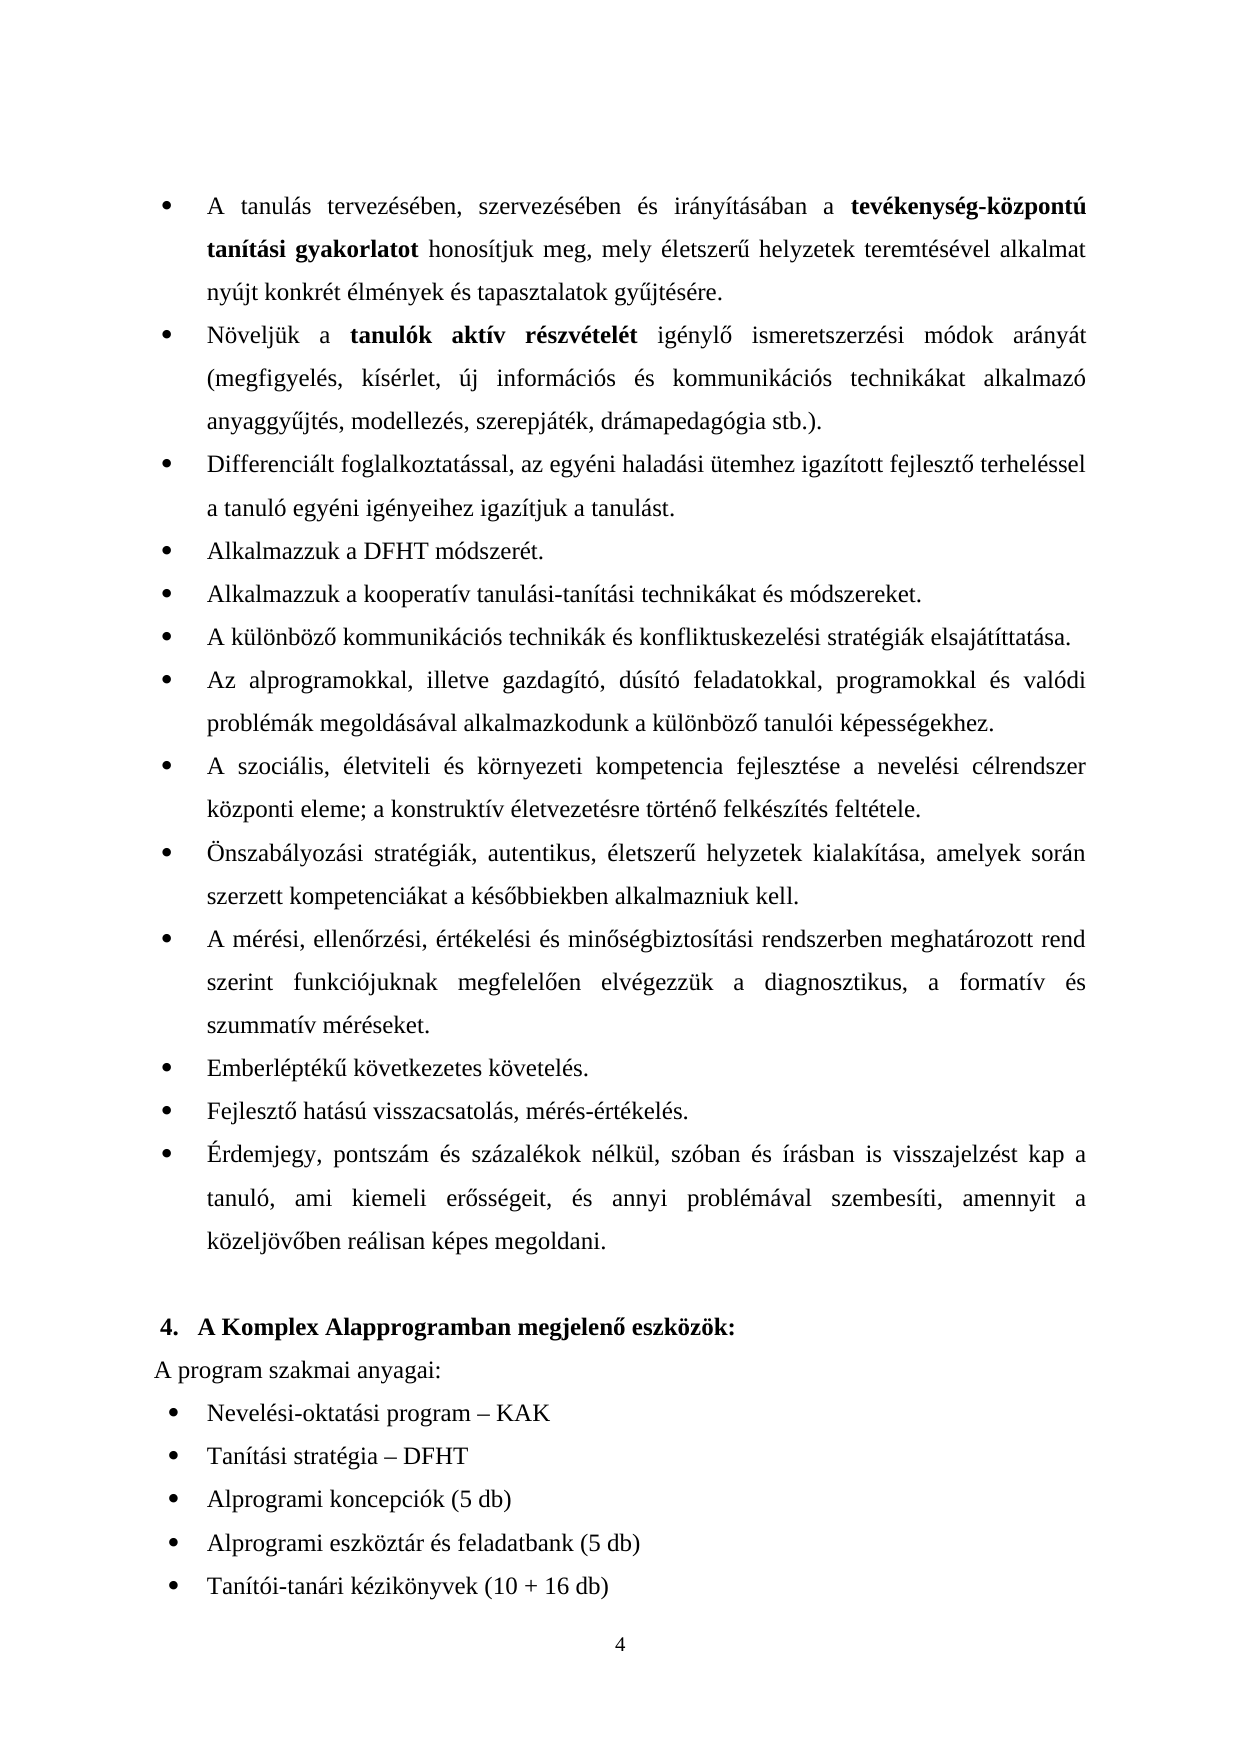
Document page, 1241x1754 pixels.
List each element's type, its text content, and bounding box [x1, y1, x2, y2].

text A program szakmai anyagai: [153, 1355, 1087, 1384]
list Tanítási stratégia – DFHT [169, 1441, 1087, 1470]
list Növeljük a tanulók aktív részvételét igénylő ismeretszerzési módok arányát (megfigyelés, kísérlet, új információs és kommunikációs technikákat alkalmazó anyaggyűjtés, modellezés, szerepjáték, drámapedagógia stb.). [162, 320, 1087, 435]
list A mérési, ellenőrzési, értékelési és minőségbiztosítási rendszerben meghatározott rend szerint funkciójuknak megfelelően elvégezzük a diagnosztikus, a formatív és szummatív méréseket. [162, 924, 1087, 1039]
list A különböző kommunikációs technikák és konfliktuskezelési stratégiák elsajátíttatása. [162, 622, 1087, 651]
list A tanulás tervezésében, szervezésében és irányításában a tevékenység-központú tanítási gyakorlatot honosítjuk meg, mely életszerű helyzetek teremtésével alkalmat nyújt konkrét élmények és tapasztalatok gyűjtésére. [162, 191, 1087, 306]
list Az alprogramokkal, illetve gazdagító, dúsító feladatokkal, programokkal és valódi problémák megoldásával alkalmazkodunk a különböző tanulói képességekhez. [162, 665, 1087, 737]
list Nevelési-oktatási program – KAK [169, 1398, 1087, 1427]
title Emberléptékű következetes követelés. [162, 1053, 1087, 1082]
list Fejlesztő hatású visszacsatolás, mérés-értékelés. [162, 1096, 1087, 1125]
list Alkalmazzuk a kooperatív tanulási-tanítási technikákat és módszereket. [162, 579, 1087, 608]
list A szociális, életviteli és környezeti kompetencia fejlesztése a nevelési célrendszer központi eleme; a konstruktív életvezetésre történő felkészítés feltétele. [162, 751, 1087, 823]
list Tanítói-tanári kézikönyvek (10 + 16 db) [169, 1571, 1087, 1599]
list Érdemjegy, pontszám és százalékok nélkül, szóban és írásban is visszajelzést kap a tanuló, ami kiemeli erősségeit, és annyi problémával szembesíti, amennyit a közeljövőben reálisan képes megoldani. [162, 1139, 1087, 1254]
list Alprogrami koncepciók (5 db) [169, 1484, 1087, 1513]
list A Komplex Alapprogramban megjelenő eszközök: [160, 1312, 1087, 1341]
list Önszabályozási stratégiák, autentikus, életszerű helyzetek kialakítása, amelyek során szerzett kompetenciákat a későbbiekben alkalmazniuk kell. [162, 838, 1087, 909]
list Alprogrami eszköztár és feladatbank (5 db) [169, 1528, 1087, 1556]
list Differenciált foglalkoztatással, az egyéni haladási ütemhez igazított fejlesztő terheléssel a tanuló egyéni igényeihez igazítjuk a tanulást. [162, 449, 1087, 521]
list Alkalmazzuk a DFHT módszerét. [162, 536, 1087, 564]
